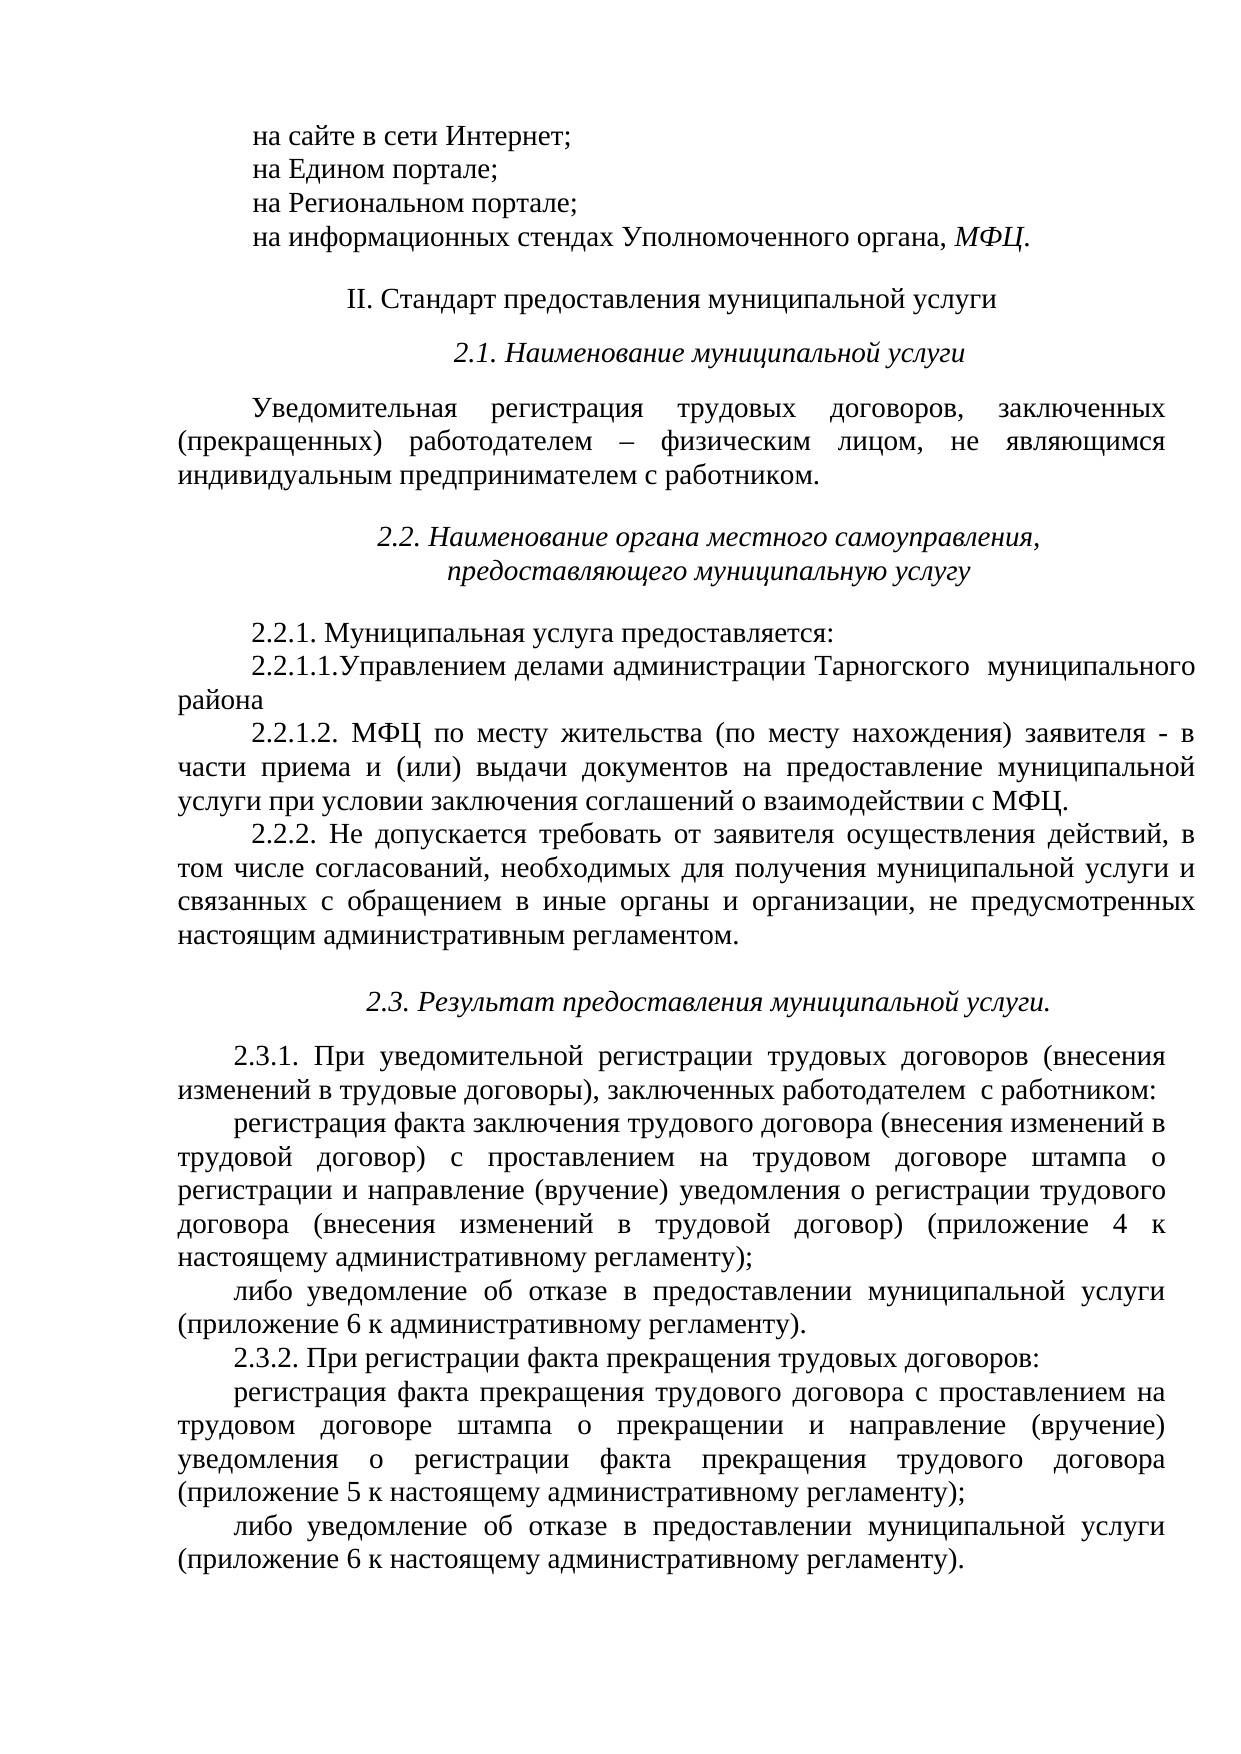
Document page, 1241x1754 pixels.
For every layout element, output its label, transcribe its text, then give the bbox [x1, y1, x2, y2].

text 2.3. Результат предоставления муниципальной услуги. [177, 984, 1166, 1017]
text 2.2.1.2. МФЦ по месту жительства (по месту нахождения) заявителя - в части приема и (или) выдачи документов на предоставление муниципальной услуги при условии заключения соглашений о взаимодействии с МФЦ. [177, 716, 1196, 816]
text Уведомительная регистрация трудовых договоров, заключенных (прекращенных) работодателем – физическим лицом, не являющимся индивидуальным предпринимателем с работником. [177, 390, 1166, 490]
text на информационных стендах Уполномоченного органа, МФЦ. [177, 219, 1167, 252]
text на сайте в сети Интернет; [177, 118, 1167, 152]
text 2.2.1.1.Управлением делами администрации Тарногского муниципального района [177, 648, 1196, 716]
text на Региональном портале; [177, 185, 1167, 219]
text либо уведомление об отказе в предоставлении муниципальной услуги (приложение 6 к настоящему административному регламенту). [177, 1508, 1166, 1575]
text либо уведомление об отказе в предоставлении муниципальной услуги (приложение 6 к административному регламенту). [177, 1273, 1166, 1340]
text предоставляющего муниципальную услугу [177, 553, 1166, 586]
text 2.2.2. Не допускается требовать от заявителя осуществления действий, в том числе согласований, необходимых для получения муниципальной услуги и связанных с обращением в иные органы и организации, не предусмотренных настоящим административным регламентом. [177, 816, 1196, 950]
text II. Стандарт предоставления муниципальной услуги [177, 281, 1166, 314]
text на Едином портале; [177, 152, 1167, 185]
text 2.3.1. При уведомительной регистрации трудовых договоров (внесения изменений в трудовые договоры), заключенных работодателем с работником: [177, 1038, 1166, 1105]
text регистрация факта прекращения трудового договора с проставлением на трудовом договоре штампа о прекращении и направление (вручение) уведомления о регистрации факта прекращения трудового договора (приложение 5 к настоящему административному регламенту); [177, 1374, 1166, 1508]
text регистрация факта заключения трудового договора (внесения изменений в трудовой договор) с проставлением на трудовом договоре штампа о регистрации и направление (вручение) уведомления о регистрации трудового договора (внесения изменений в трудовой договор) (приложение 4 к настоящему административному регламенту); [177, 1105, 1166, 1273]
text 2.2. Наименование органа местного самоуправления, [177, 519, 1166, 553]
text 2.1. Наименование муниципальной услуги [177, 335, 1166, 369]
text 2.3.2. При регистрации факта прекращения трудовых договоров: [177, 1340, 1166, 1374]
text 2.2.1. Муниципальная услуга предоставляется: [177, 615, 1196, 648]
